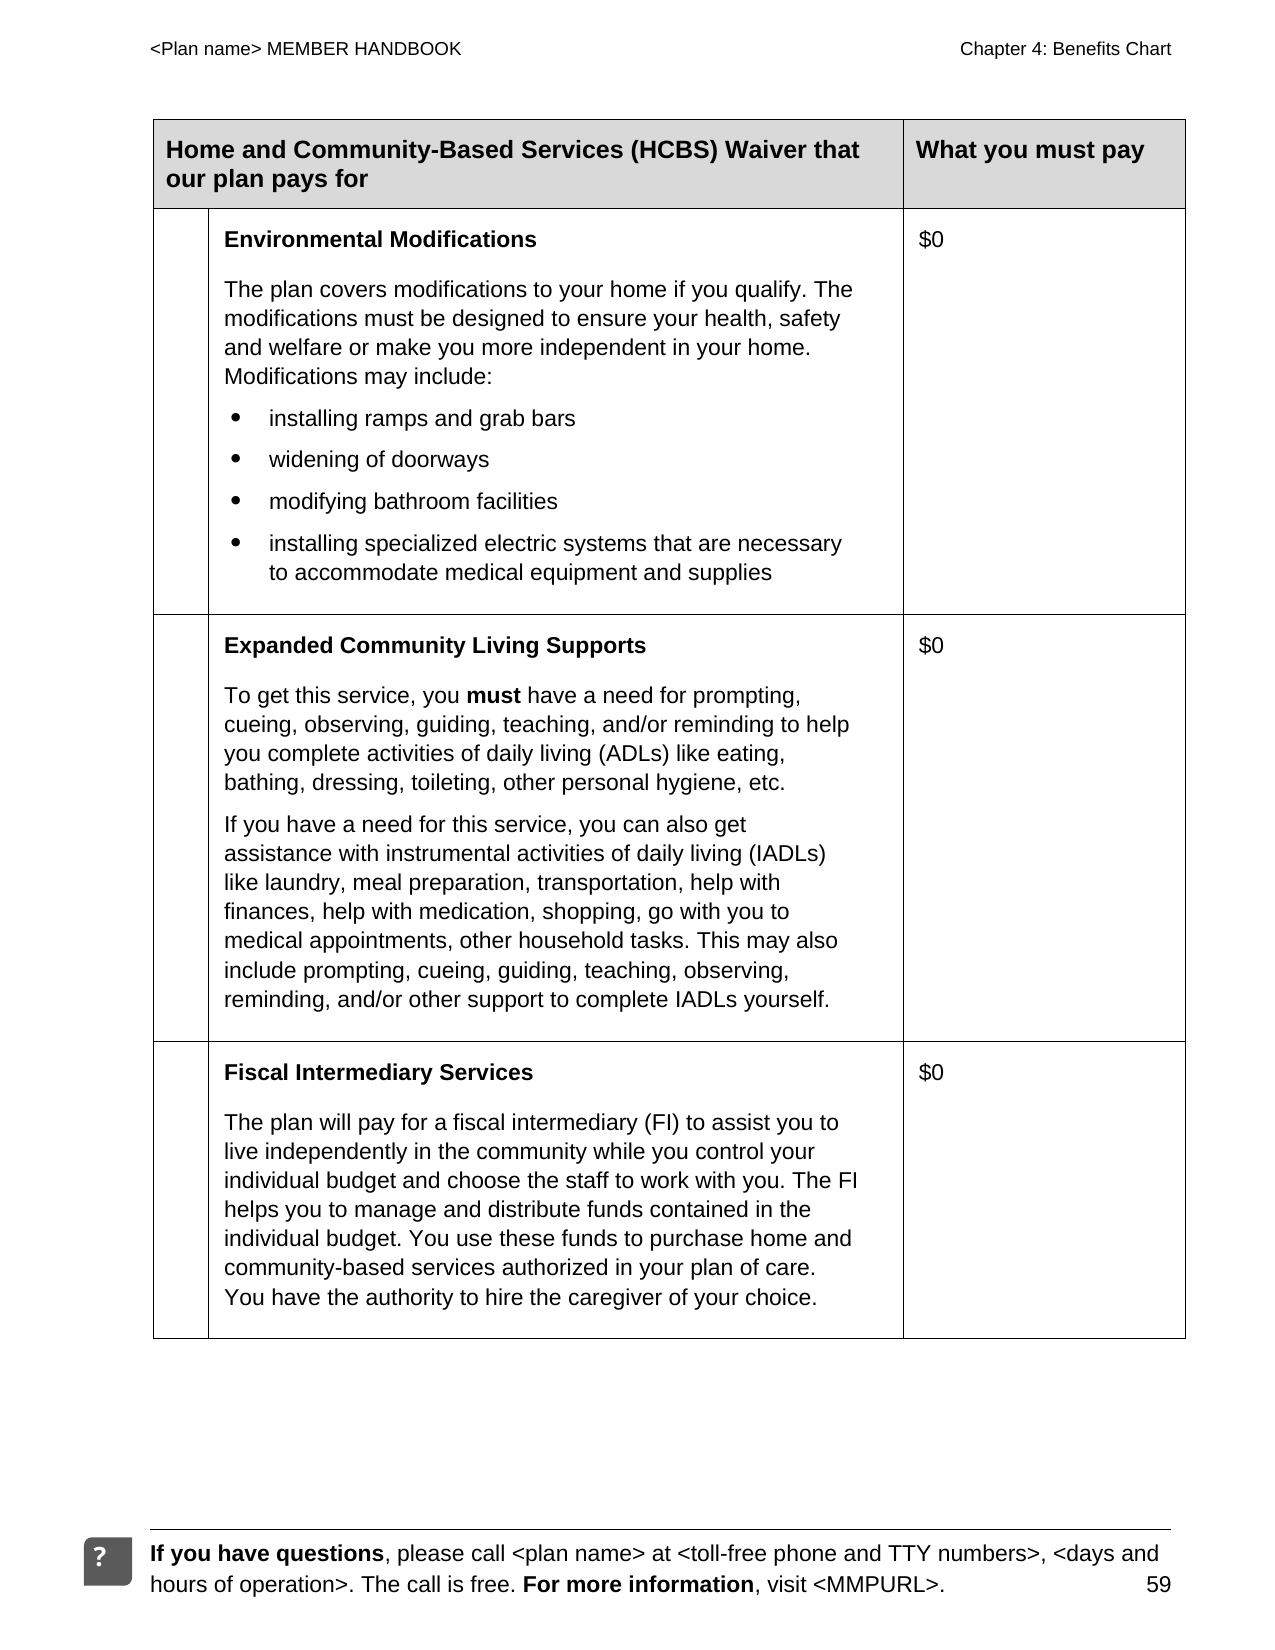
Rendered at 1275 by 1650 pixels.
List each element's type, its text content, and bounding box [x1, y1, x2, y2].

table_cell $0 [904, 615, 1185, 1041]
table_cell Fiscal Intermediary Services The plan will pay for a fiscal intermediary (FI) to assist you to live independently in the community while you control your individual budget and choose the staff to work with you. The FI helps you to manage and distribute funds contained in the individual budget. You use these funds to purchase home and community-based services authorized in your plan of care. You have the authority to hire the caregiver of your choice. [209, 1042, 903, 1338]
table_cell Expanded Community Living Supports To get this service, you must have a need for prompting, cueing, observing, guiding, teaching, and/or reminding to help you complete activities of daily living (ADLs) like eating, bathing, dressing, toileting, other personal hygiene, etc. If you have a need for this service, you can also get assistance with instrumental activities of daily living (IADLs) like laundry, meal preparation, transportation, help with finances, help with medication, shopping, go with you to medical appointments, other household tasks. This may also include prompting, cueing, guiding, teaching, observing, reminding, and/or other support to complete IADLs yourself. [209, 615, 903, 1041]
table_header What you must pay [904, 120, 1185, 208]
table_cell Environmental Modifications The plan covers modifications to your home if you qualify. The modifications must be designed to ensure your health, safety and welfare or make you more independent in your home. Modifications may include: installing ramps and grab bars widening of doorways modifying bathroom facilities installing specialized electric systems that are necessary to accommodate medical equipment and supplies [209, 209, 903, 614]
table_cell [154, 615, 208, 1041]
table_cell $0 [904, 1042, 1185, 1338]
table_cell [154, 1042, 208, 1338]
table_cell [154, 209, 208, 614]
table_header Home and Community-Based Services (HCBS) Waiver that our plan pays for [154, 120, 903, 208]
table_cell $0 [904, 209, 1185, 614]
